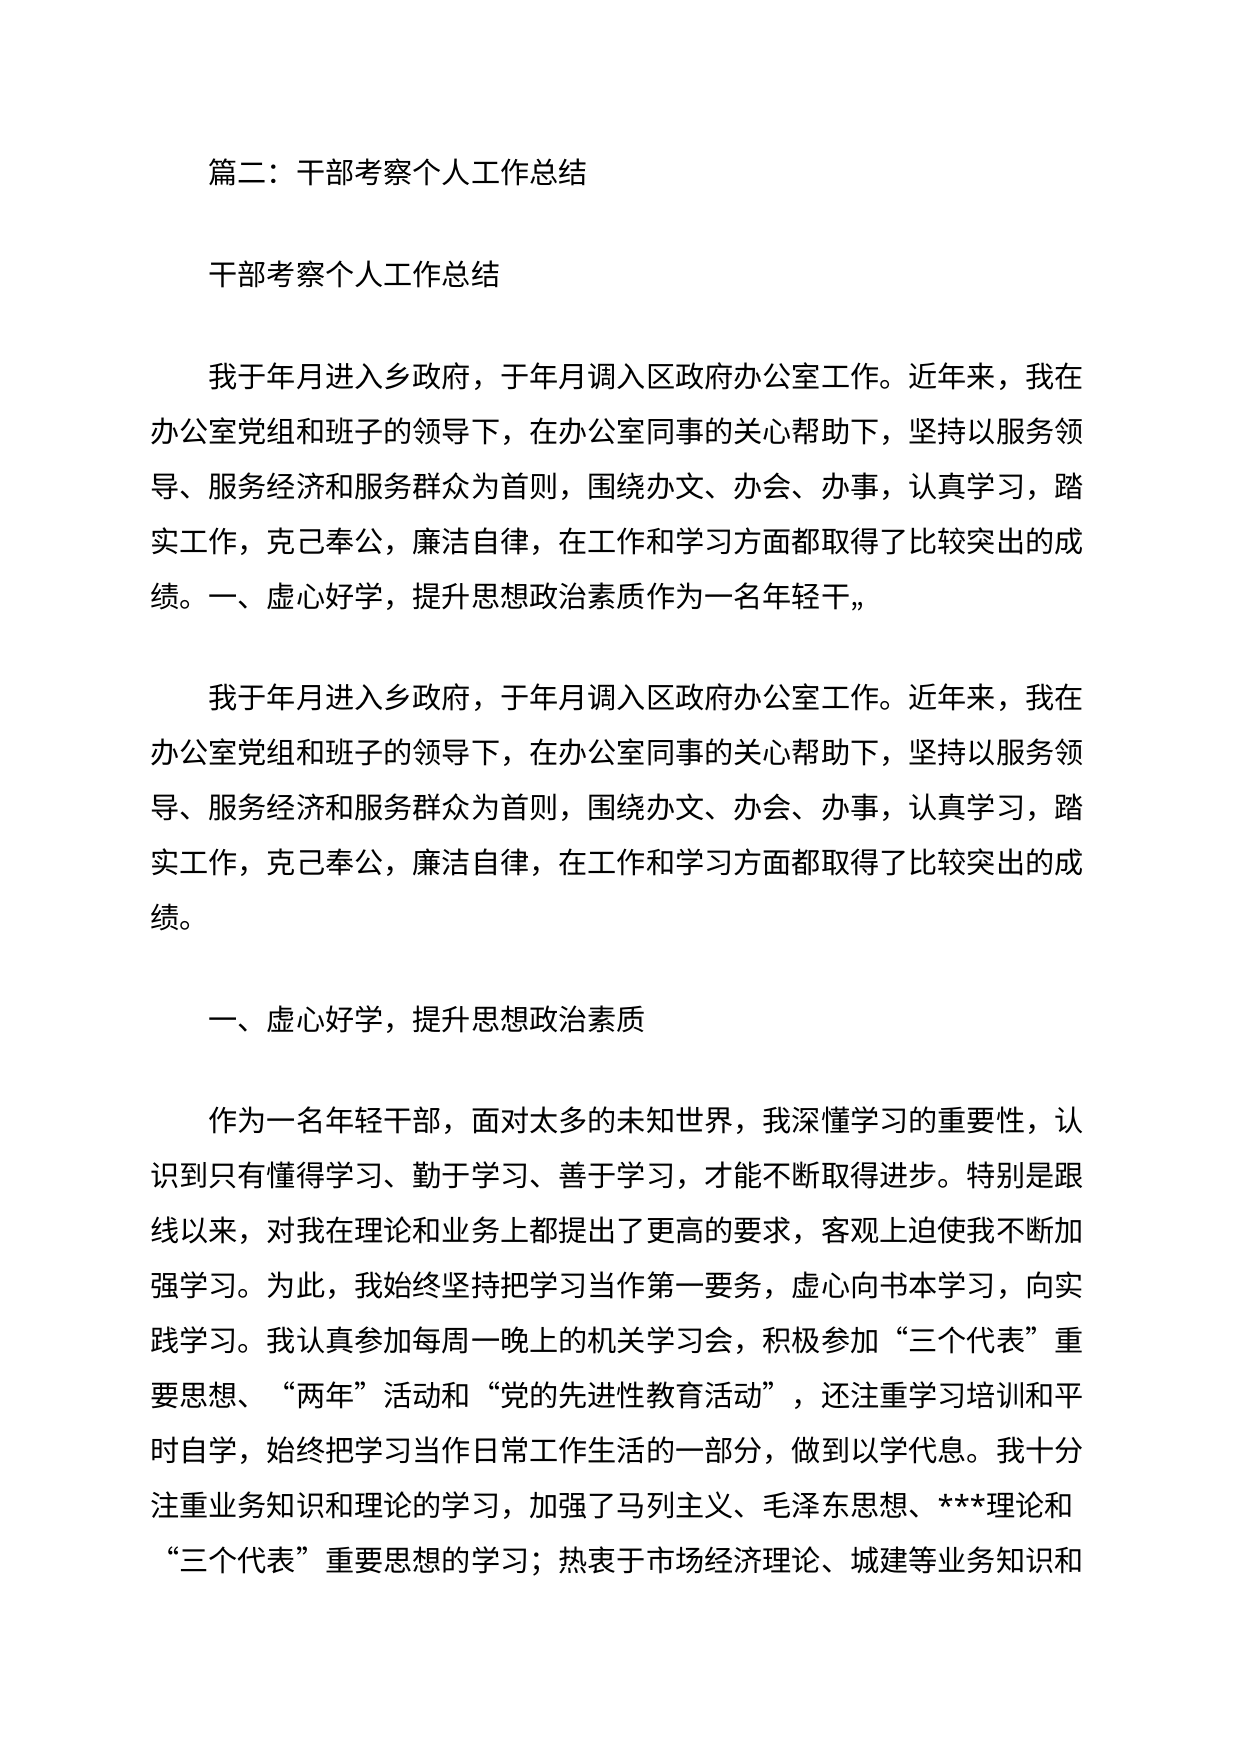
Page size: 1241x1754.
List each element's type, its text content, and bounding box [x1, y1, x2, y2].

text 干部考察个人工作总结 [150, 252, 1090, 294]
text 篇二：干部考察个人工作总结 [150, 150, 1090, 192]
text 我于年月进入乡政府，于年月调入区政府办公室工作。近年来，我在办公室党组和班子的领导下，在办公室同事的关心帮助下，坚持以服务领导、服务经济和服务群众为首则，围绕办文、办会、办事，认真学习，踏实工作，克己奉公，廉洁自律，在工作和学习方面都取得了比较突出的成绩。一、虚心好学，提升思想政治素质作为一名年轻干„ [150, 353, 1090, 615]
text 我于年月进入乡政府，于年月调入区政府办公室工作。近年来，我在办公室党组和班子的领导下，在办公室同事的关心帮助下，坚持以服务领导、服务经济和服务群众为首则，围绕办文、办会、办事，认真学习，踏实工作，克己奉公，廉洁自律，在工作和学习方面都取得了比较突出的成绩。 [150, 675, 1090, 937]
text 一、虚心好学，提升思想政治素质 [150, 996, 1090, 1038]
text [150, 1098, 1090, 1579]
